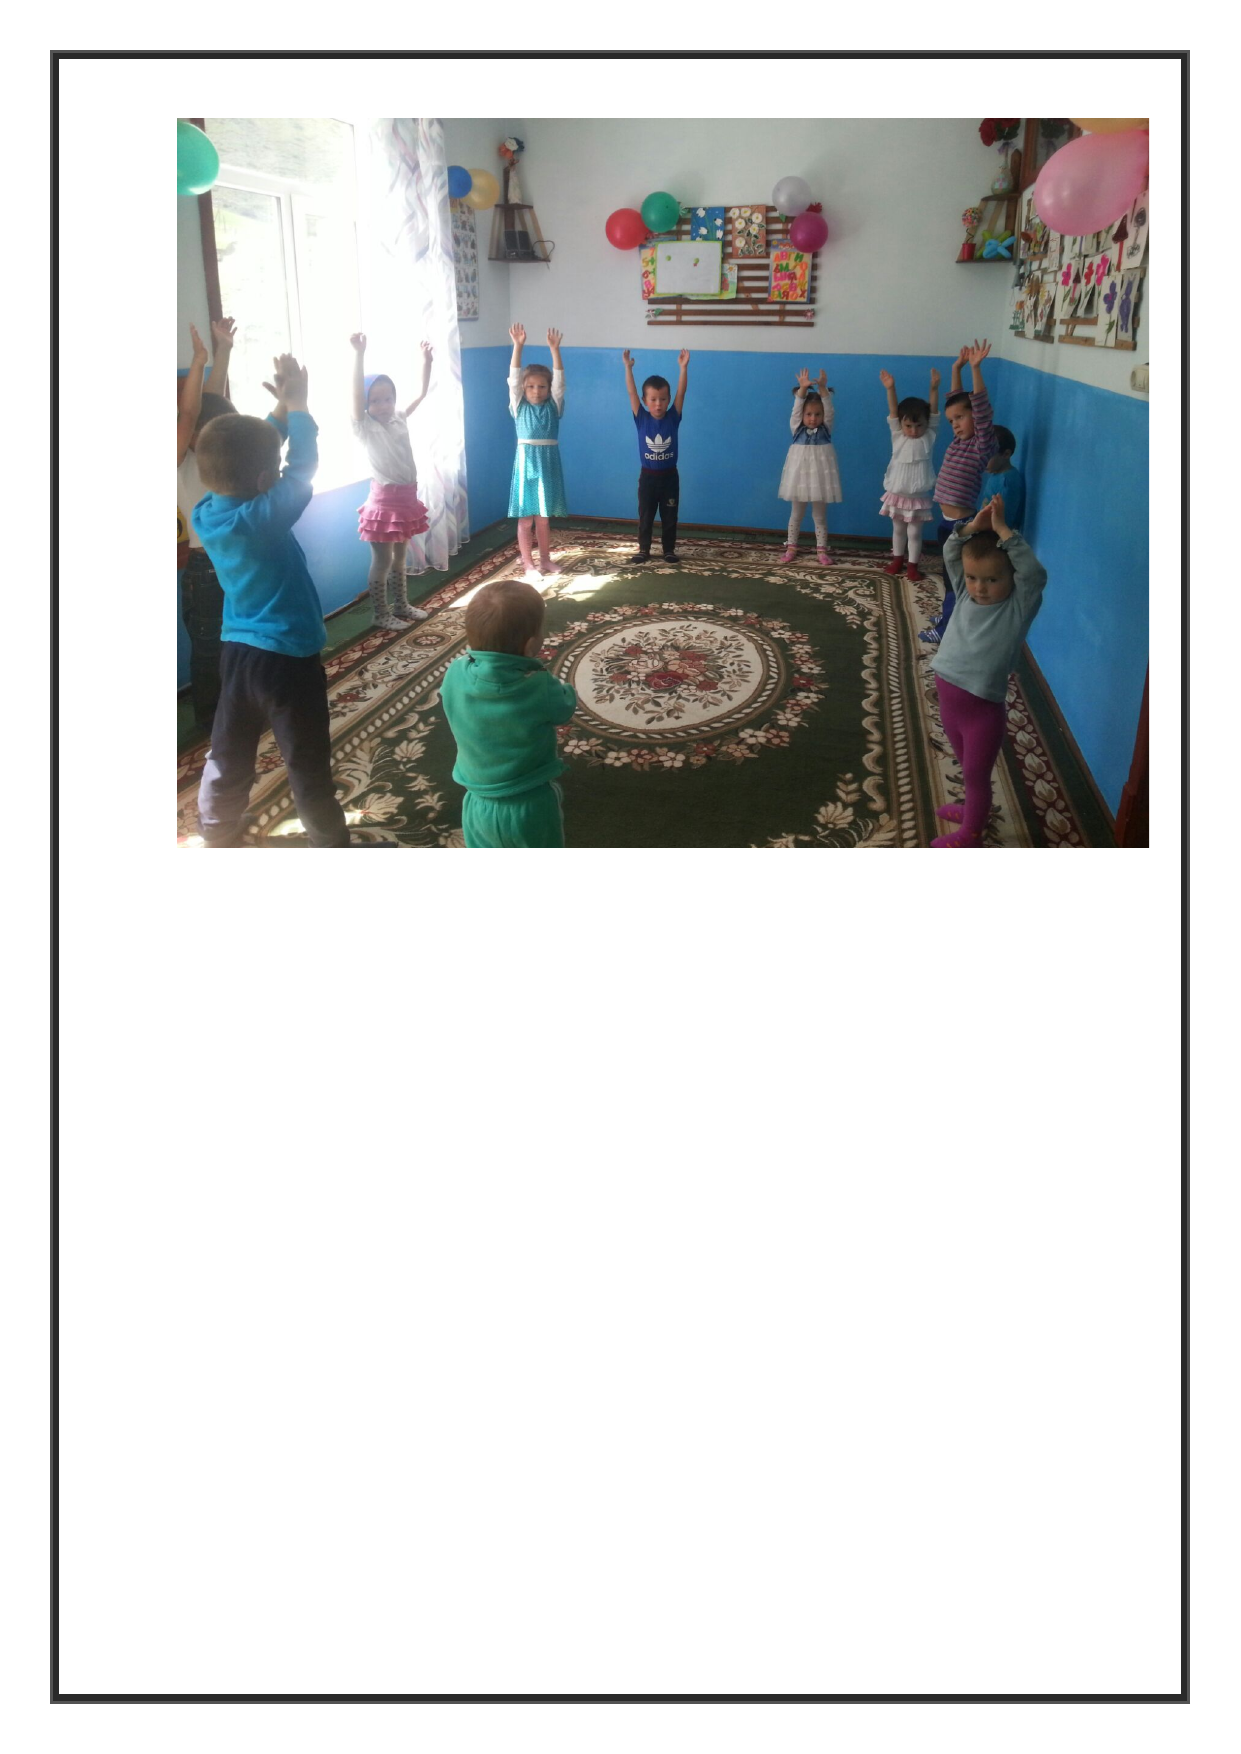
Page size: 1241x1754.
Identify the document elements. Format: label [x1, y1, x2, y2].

picture [177, 118, 1150, 848]
